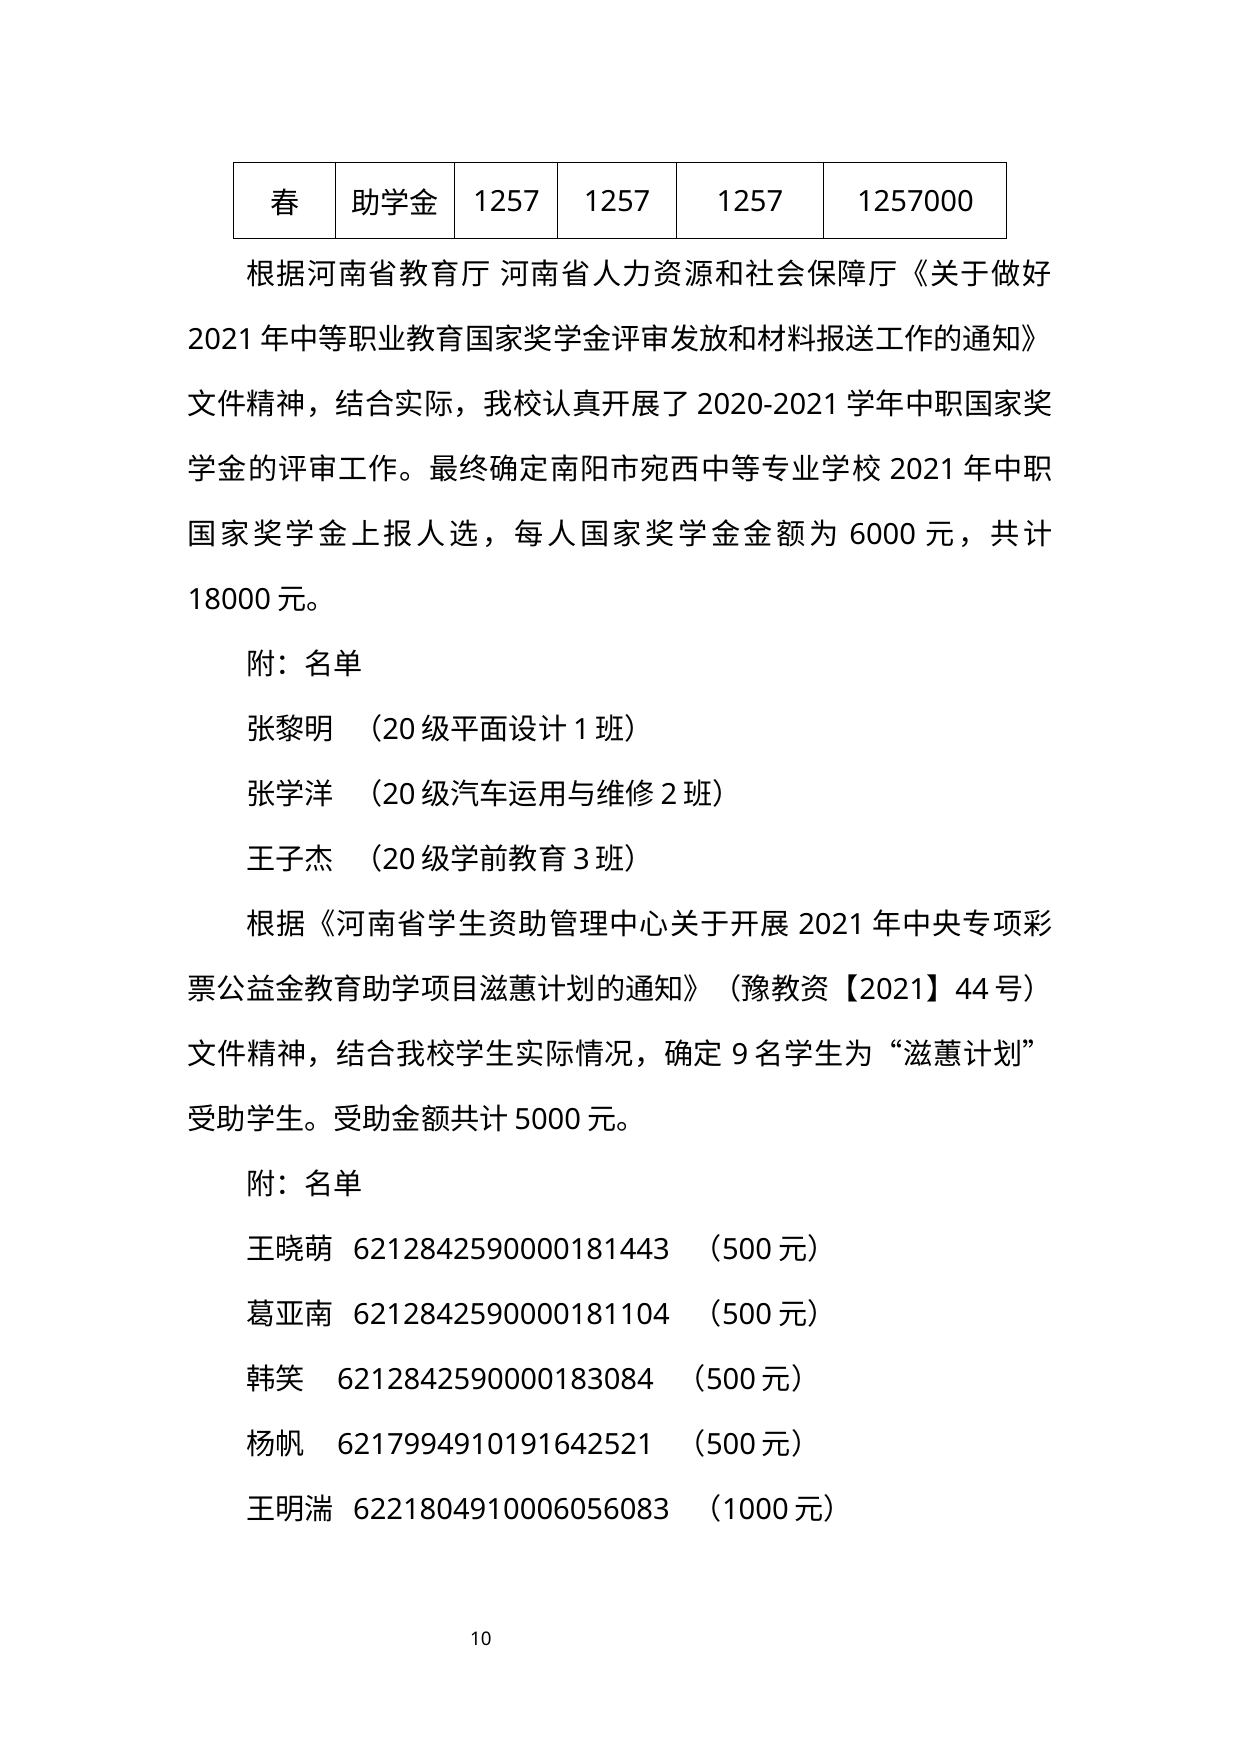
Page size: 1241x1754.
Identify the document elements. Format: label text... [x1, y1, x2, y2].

text 王晓萌 6212842590000181443 （500元） [187, 1214, 1053, 1279]
text 杨帆 6217994910191642521 （500元） [187, 1409, 1053, 1474]
text 张黎明 （20级平面设计1班） [187, 694, 1053, 759]
text 王子杰 （20级学前教育3班） [187, 824, 1053, 889]
text 葛亚南 6212842590000181104 （500元） [187, 1279, 1053, 1344]
text 根据河南省教育厅 河南省人力资源和社会保障厅《关于做好2021年中等职业教育国家奖学金评审发放和材料报送工作的通知》文件精神，结合实际，我校认真开展了2020-2021学年中职国家奖学金的评审工作。最终确定南阳市宛西中等专业学校2021年中职国家奖学金上报人选，每人国家奖学金金额为6000元，共计18000元。 [187, 239, 1053, 629]
text 张学洋 （20级汽车运用与维修2班） [187, 759, 1053, 824]
text 附：名单 [187, 629, 1053, 694]
table_cell 1257 [455, 163, 557, 238]
table_cell 助学金 [336, 163, 454, 238]
text 韩笑 6212842590000183084 （500元） [187, 1344, 1053, 1409]
table_cell 1257 [677, 163, 823, 238]
text 王明湍 6221804910006056083 （1000元） [187, 1474, 1053, 1539]
table_cell 1257000 [824, 163, 1006, 238]
table_cell 1257 [558, 163, 676, 238]
text 附：名单 [187, 1149, 1053, 1214]
table_cell 2021春 [234, 163, 335, 238]
text 根据《河南省学生资助管理中心关于开展2021年中央专项彩票公益金教育助学项目滋蕙计划的通知》（豫教资【2021】44号）文件精神，结合我校学生实际情况，确定9名学生为“滋蕙计划”受助学生。受助金额共计5000元。 [187, 889, 1053, 1149]
